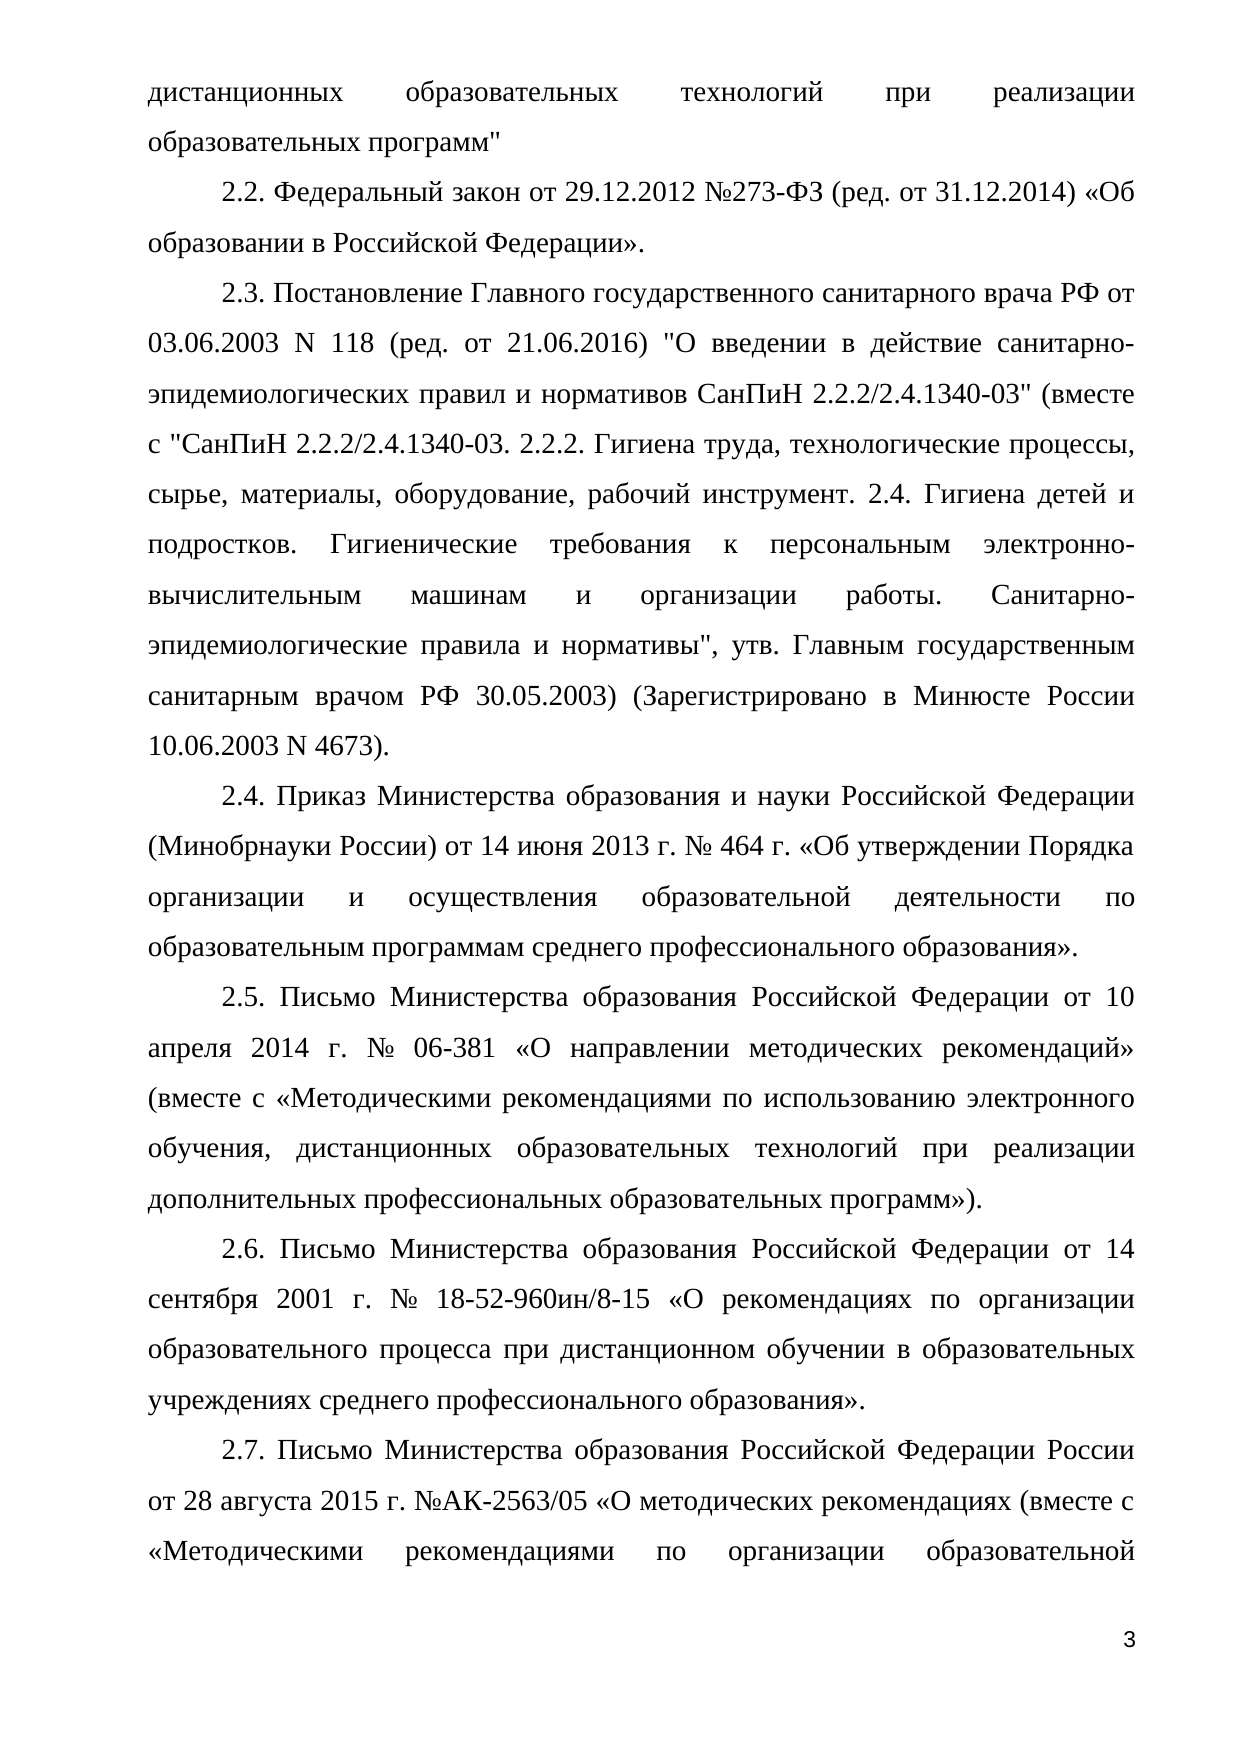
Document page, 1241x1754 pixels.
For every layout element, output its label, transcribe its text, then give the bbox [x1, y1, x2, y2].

text 2.5. Письмо Министерства образования Российской Федерации от 10 апреля 2014 г. № 06-381 «О направлении методических рекомендаций» (вместе с «Методическими рекомендациями по использованию электронного обучения, дистанционных образовательных технологий при реализации дополнительных профессиональных образовательных программ»). [148, 979, 1136, 1214]
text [148, 74, 1136, 158]
text 2.2. Федеральный закон от 29.12.2012 №273-ФЗ (ред. от 31.12.2014) «Об образовании в Российской Федерации». [148, 174, 1136, 258]
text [148, 1432, 1136, 1566]
text 2.3. Постановление Главного государственного санитарного врача РФ от 03.06.2003 N 118 (ред. от 21.06.2016) "О введении в действие санитарно-эпидемиологических правил и нормативов СанПиН 2.2.2/2.4.1340-03" (вместе с "СанПиН 2.2.2/2.4.1340-03. 2.2.2. Гигиена труда, технологические процессы, сырье, материалы, оборудование, рабочий инструмент. 2.4. Гигиена детей и подростков. Гигиенические требования к персональным электронно-вычислительным машинам и организации работы. Санитарно-эпидемиологические правила и нормативы", утв. Главным государственным санитарным врачом РФ 30.05.2003) (Зарегистрировано в Минюсте России 10.06.2003 N 4673). [148, 275, 1136, 761]
text 2.6. Письмо Министерства образования Российской Федерации от 14 сентября 2001 г. № 18-52-960ин/8-15 «О рекомендациях по организации образовательного процесса при дистанционном обучении в образовательных учреждениях среднего профессионального образования». [148, 1231, 1136, 1416]
text 2.4. Приказ Министерства образования и науки Российской Федерации (Минобрнауки России) от 14 июня 2013 г. № 464 г. «Об утверждении Порядка организации и осуществления образовательной деятельности по образовательным программам среднего профессионального образования». [148, 778, 1136, 963]
